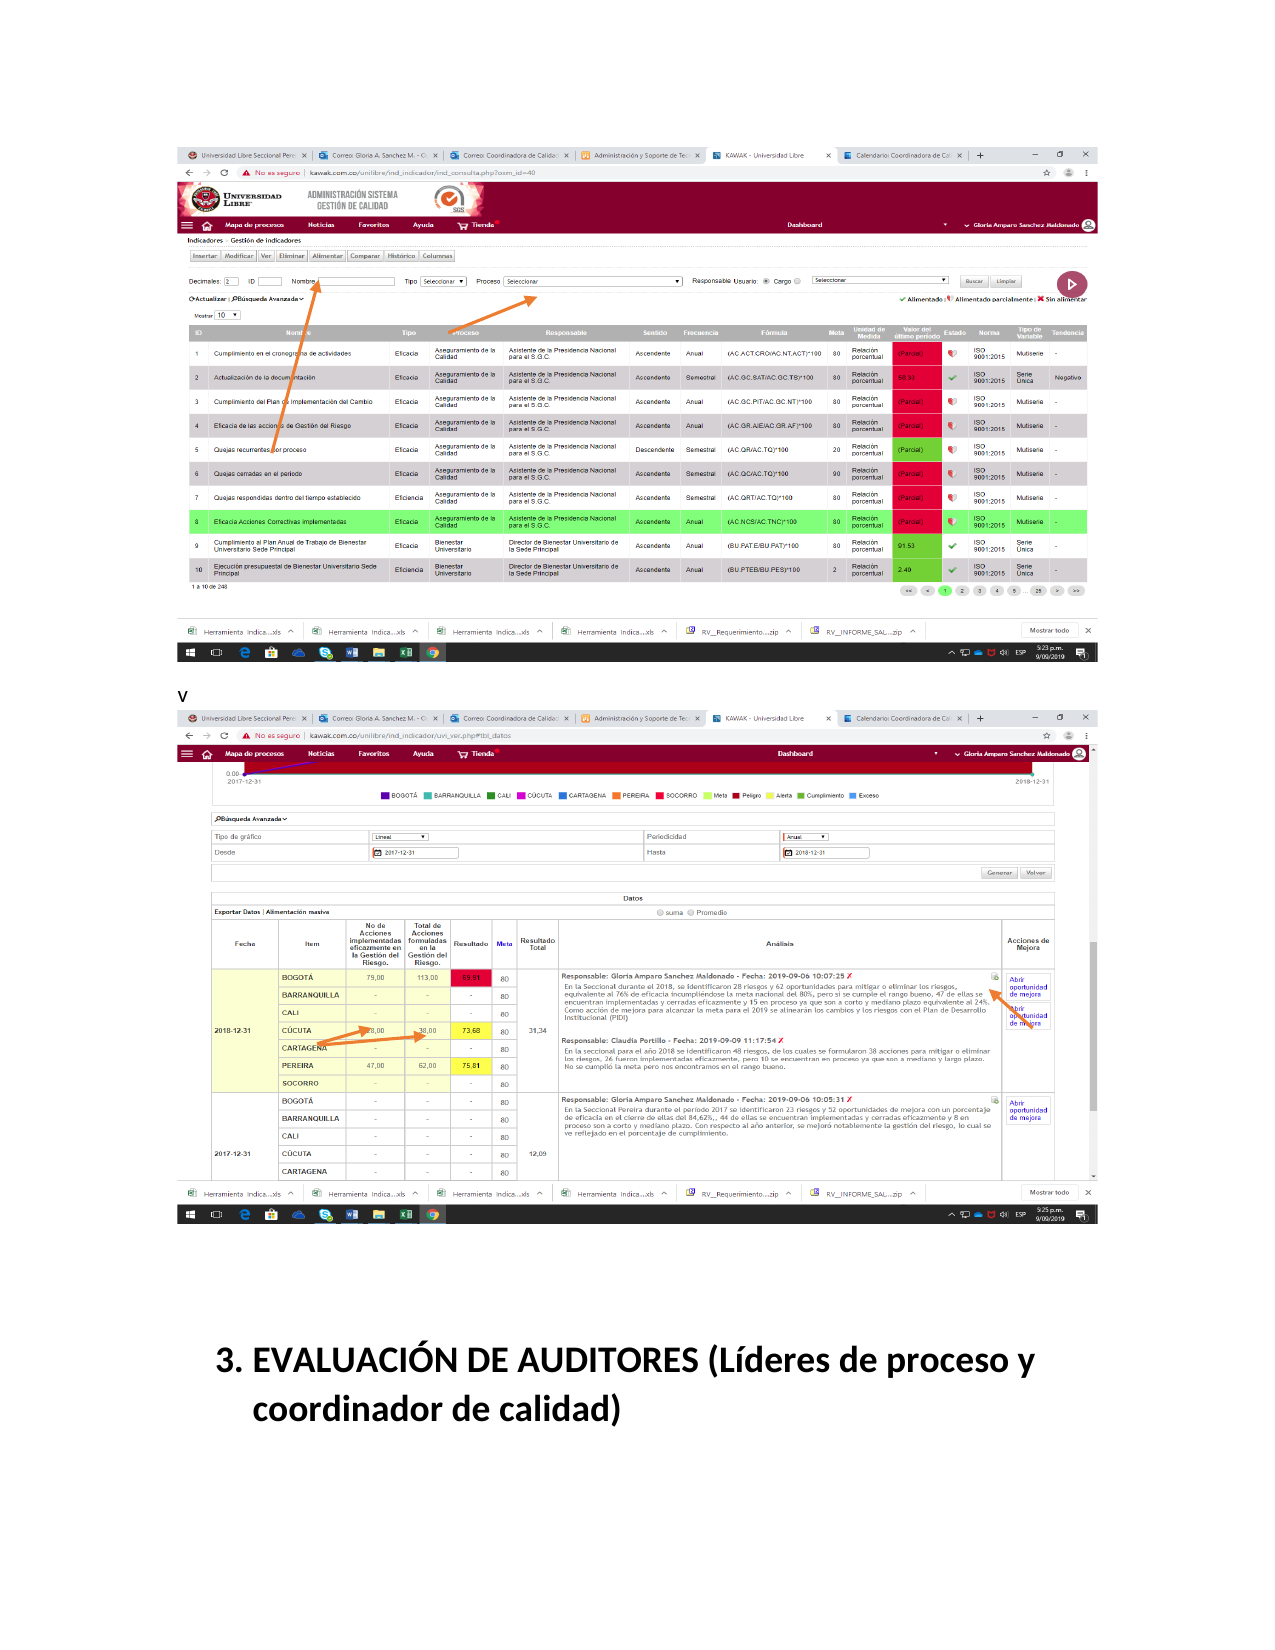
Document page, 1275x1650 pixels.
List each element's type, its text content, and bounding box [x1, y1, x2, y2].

list EVALUACIÓN DE AUDITORES (Líderes de proceso y coordinador de calidad) [215, 1336, 1098, 1431]
picture [177, 147, 1098, 662]
text v [177, 681, 1098, 710]
picture [177, 710, 1098, 1224]
